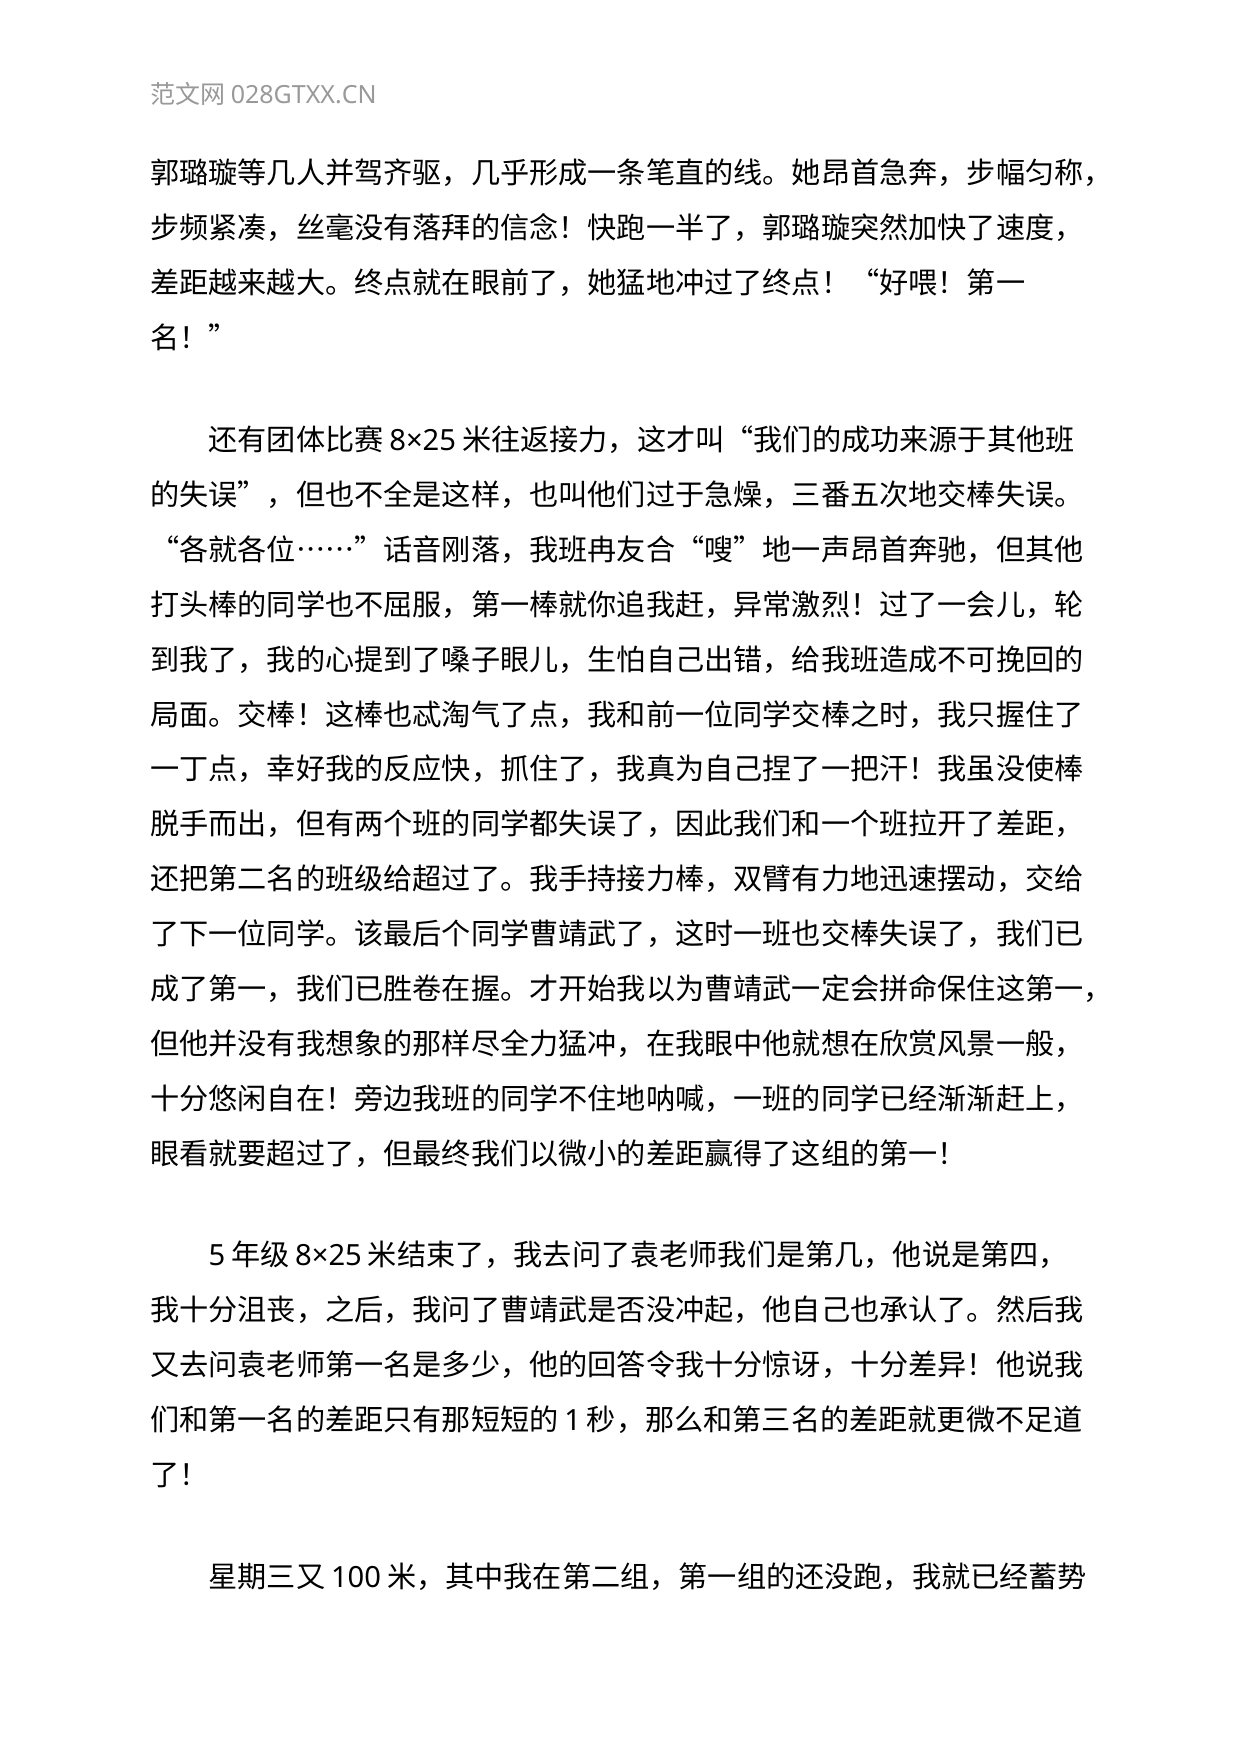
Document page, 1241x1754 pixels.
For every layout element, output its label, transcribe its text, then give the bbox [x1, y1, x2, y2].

text 还有团体比赛8×25米往返接力，这才叫“我们的成功来源于其他班的失误”，但也不全是这样，也叫他们过于急燥，三番五次地交棒失误。“各就各位……”话音刚落，我班冉友合“嗖”地一声昂首奔驰，但其他打头棒的同学也不屈服，第一棒就你追我赶，异常激烈！过了一会儿，轮到我了，我的心提到了嗓子眼儿，生怕自己出错，给我班造成不可挽回的局面。交棒！这棒也忒淘气了点，我和前一位同学交棒之时，我只握住了一丁点，幸好我的反应快，抓住了，我真为自己捏了一把汗！我虽没使棒脱手而出，但有两个班的同学都失误了，因此我们和一个班拉开了差距，还把第二名的班级给超过了。我手持接力棒，双臂有力地迅速摆动，交给了下一位同学。该最后个同学曹靖武了，这时一班也交棒失误了，我们已成了第一，我们已胜卷在握。才开始我以为曹靖武一定会拼命保住这第一，但他并没有我想象的那样尽全力猛冲，在我眼中他就想在欣赏风景一般，十分悠闲自在！旁边我班的同学不住地呐喊，一班的同学已经渐渐赶上，眼看就要超过了，但最终我们以微小的差距赢得了这组的第一！ [150, 416, 1090, 1172]
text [150, 1553, 1090, 1596]
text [150, 150, 1090, 357]
text 5年级8×25米结束了，我去问了袁老师我们是第几，他说是第四，我十分沮丧，之后，我问了曹靖武是否没冲起，他自己也承认了。然后我又去问袁老师第一名是多少，他的回答令我十分惊讶，十分差异！他说我们和第一名的差距只有那短短的1秒，那么和第三名的差距就更微不足道了！ [150, 1232, 1090, 1494]
